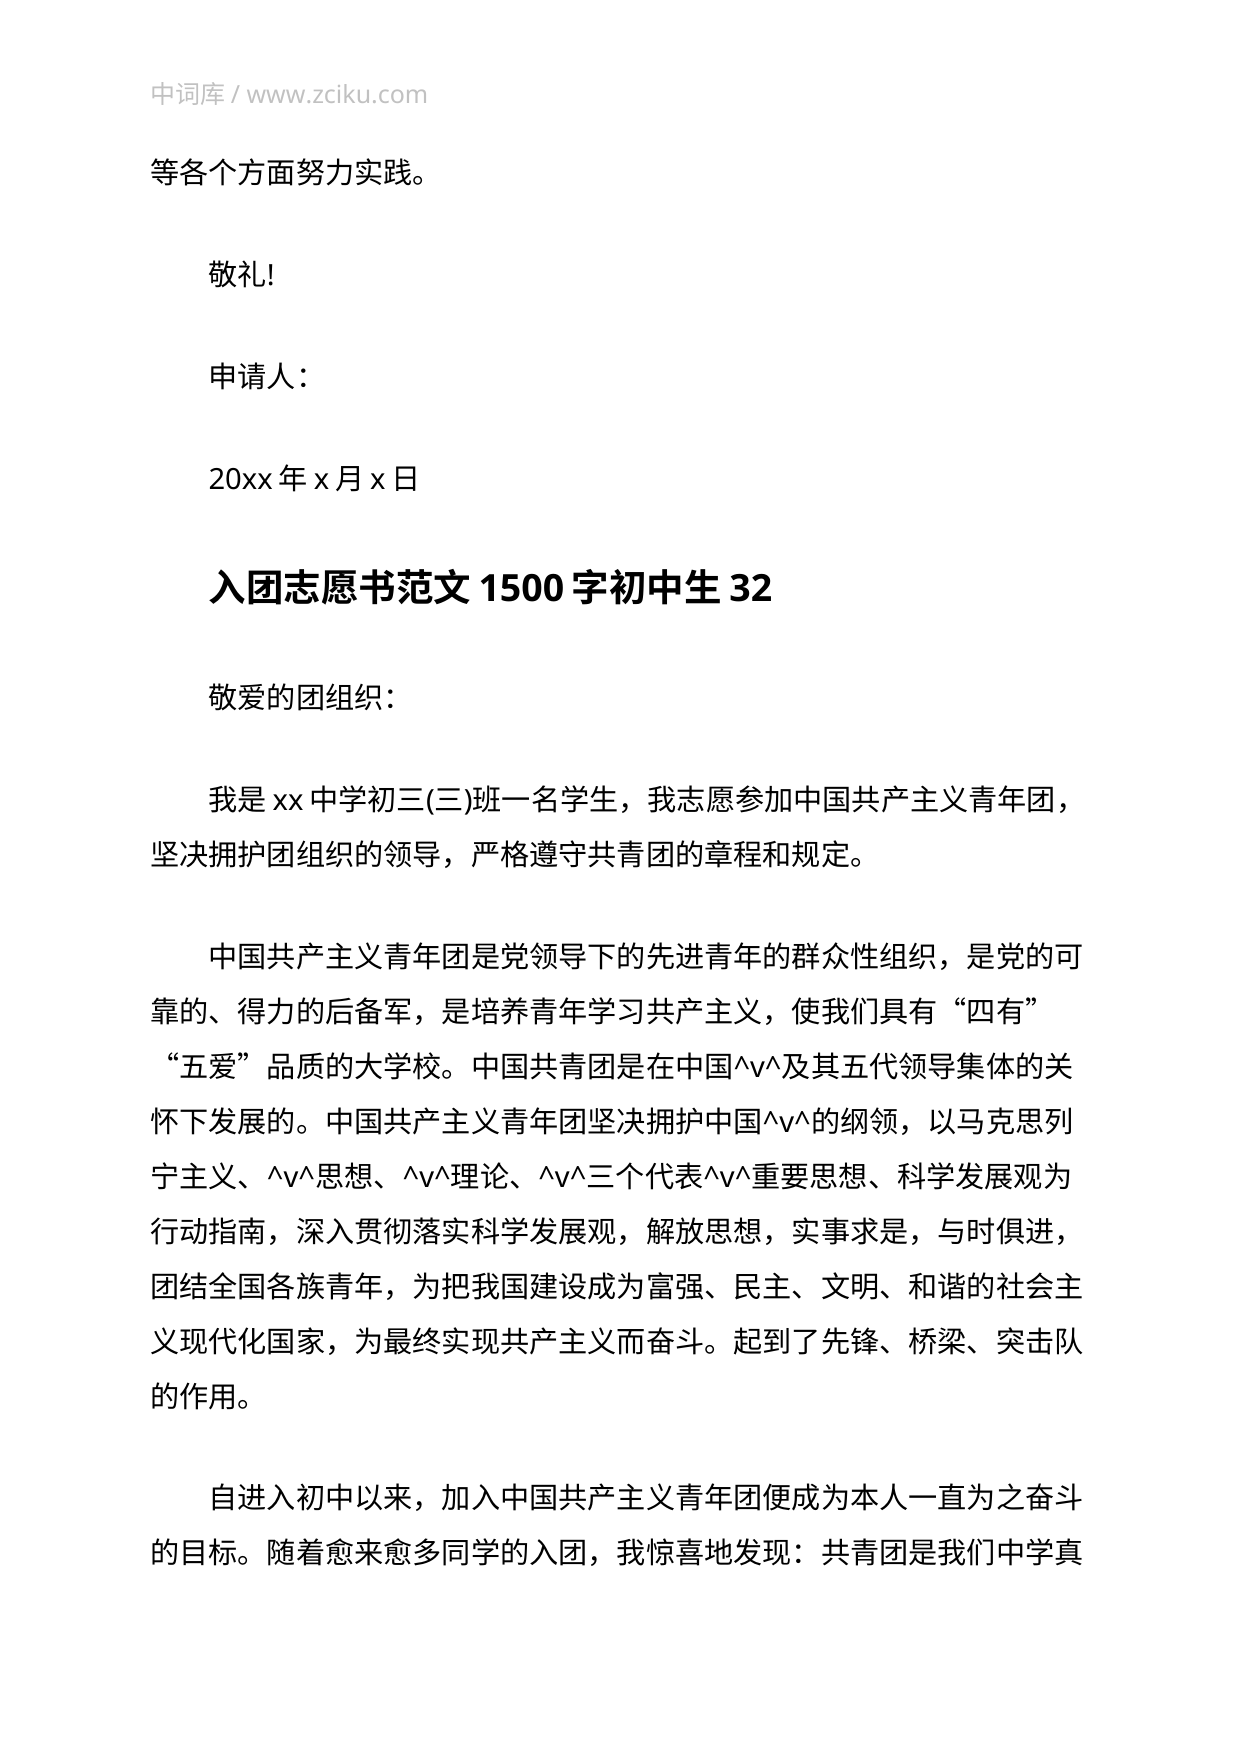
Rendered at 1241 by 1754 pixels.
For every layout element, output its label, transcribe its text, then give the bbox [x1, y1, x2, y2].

text 入团志愿书范文1500字初中生32 [150, 557, 1090, 612]
text 申请人： [150, 354, 1090, 396]
text 敬礼! [150, 252, 1090, 294]
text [150, 150, 1090, 192]
text 中国共产主义青年团是党领导下的先进青年的群众性组织，是党的可靠的、得力的后备军，是培养青年学习共产主义，使我们具有“四有”“五爱”品质的大学校。中国共青团是在中国^v^及其五代领导集体的关怀下发展的。中国共产主义青年团坚决拥护中国^v^的纲领，以马克思列宁主义、^v^思想、^v^理论、^v^三个代表^v^重要思想、科学发展观为行动指南，深入贯彻落实科学发展观，解放思想，实事求是，与时俱进，团结全国各族青年，为把我国建设成为富强、民主、文明、和谐的社会主义现代化国家，为最终实现共产主义而奋斗。起到了先锋、桥梁、突击队的作用。 [150, 934, 1090, 1415]
text 我是xx中学初三(三)班一名学生，我志愿参加中国共产主义青年团，坚决拥护团组织的领导，严格遵守共青团的章程和规定。 [150, 777, 1090, 874]
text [150, 1475, 1090, 1572]
text 20xx年x月x日 [150, 456, 1090, 498]
text 敬爱的团组织： [150, 675, 1090, 717]
